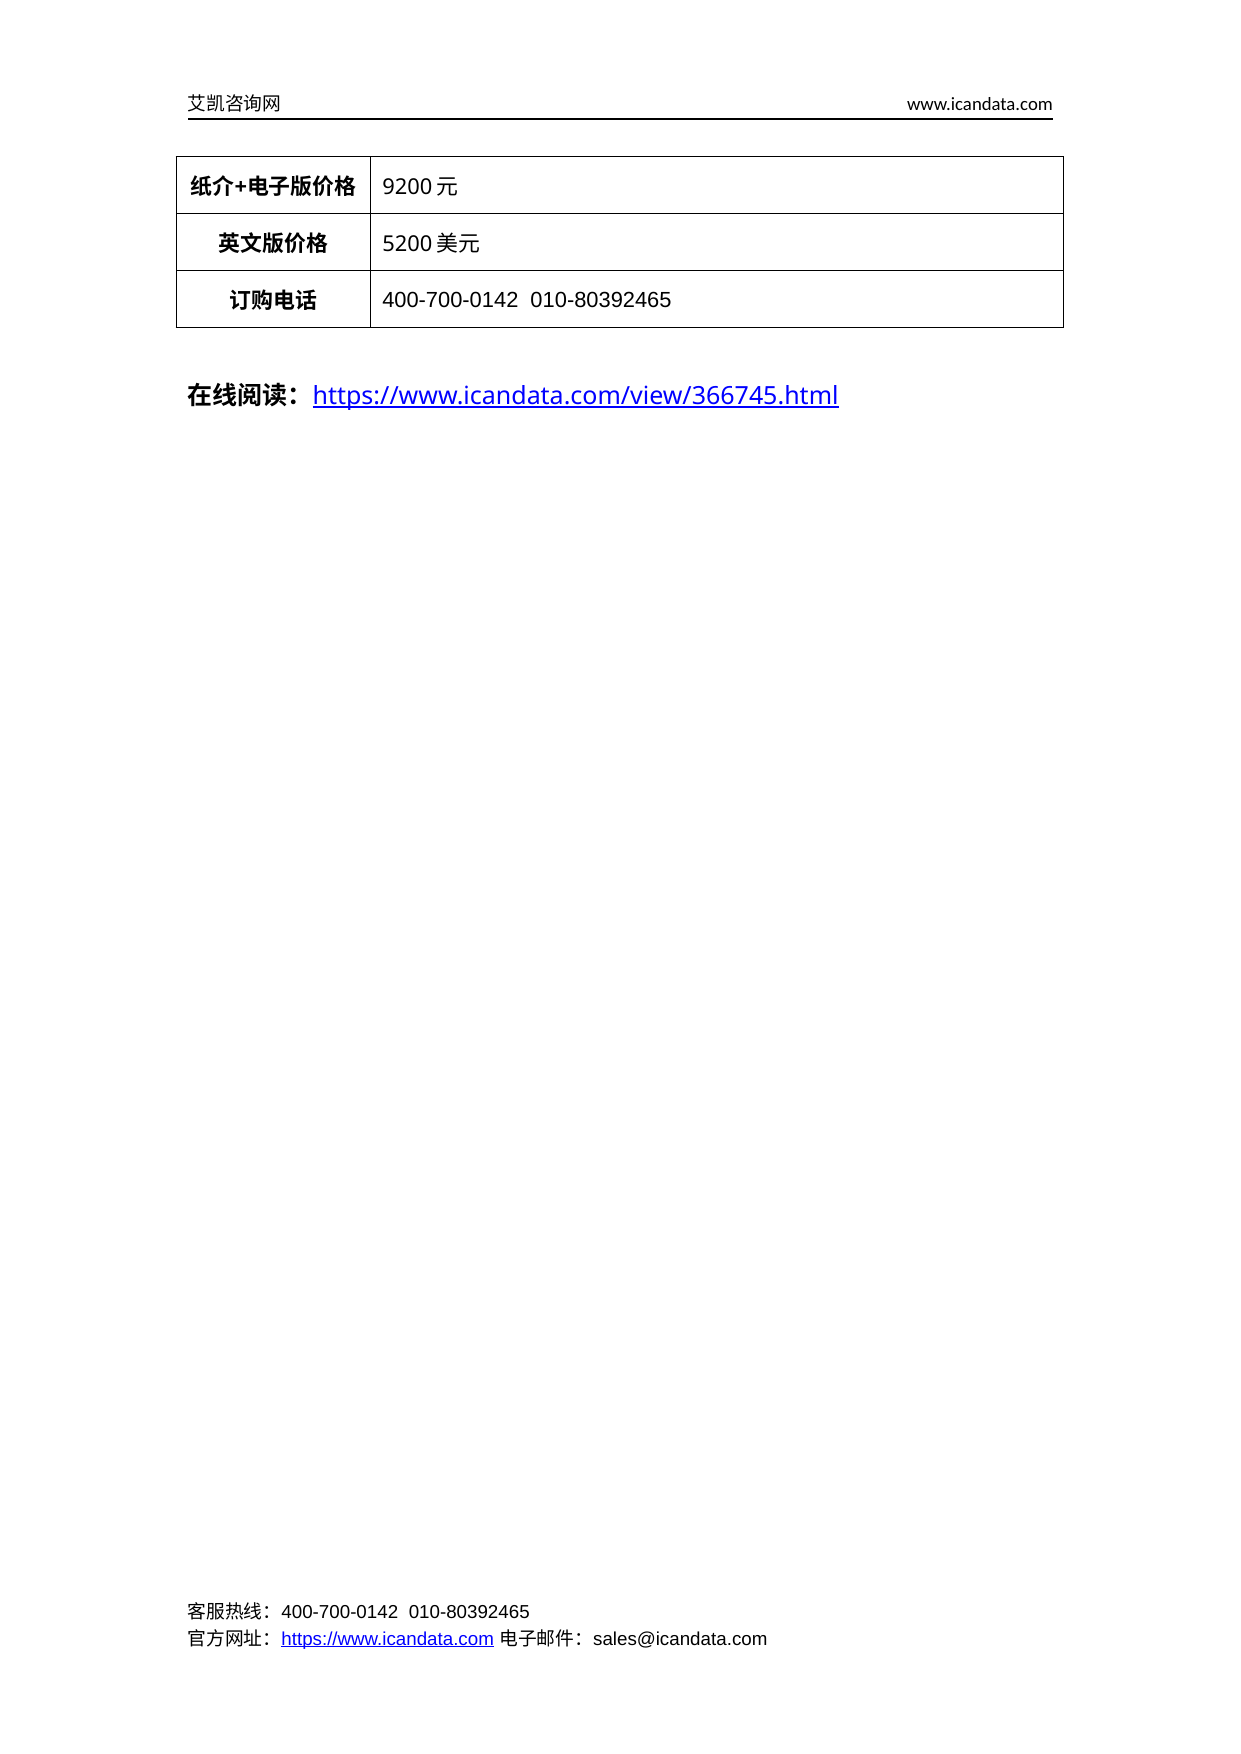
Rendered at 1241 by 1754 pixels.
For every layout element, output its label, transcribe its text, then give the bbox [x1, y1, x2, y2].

table_cell 400-700-0142 010-80392465 [371, 271, 1063, 327]
table_cell 9200元 [371, 157, 1063, 213]
table_cell 纸介+电子版价格 [177, 157, 370, 213]
table_cell 英文版价格 [177, 214, 370, 270]
table_cell 订购电话 [177, 271, 370, 327]
table_cell 5200美元 [371, 214, 1063, 270]
text 在线阅读：https://www.icandata.com/view/366745.html [187, 361, 1053, 426]
